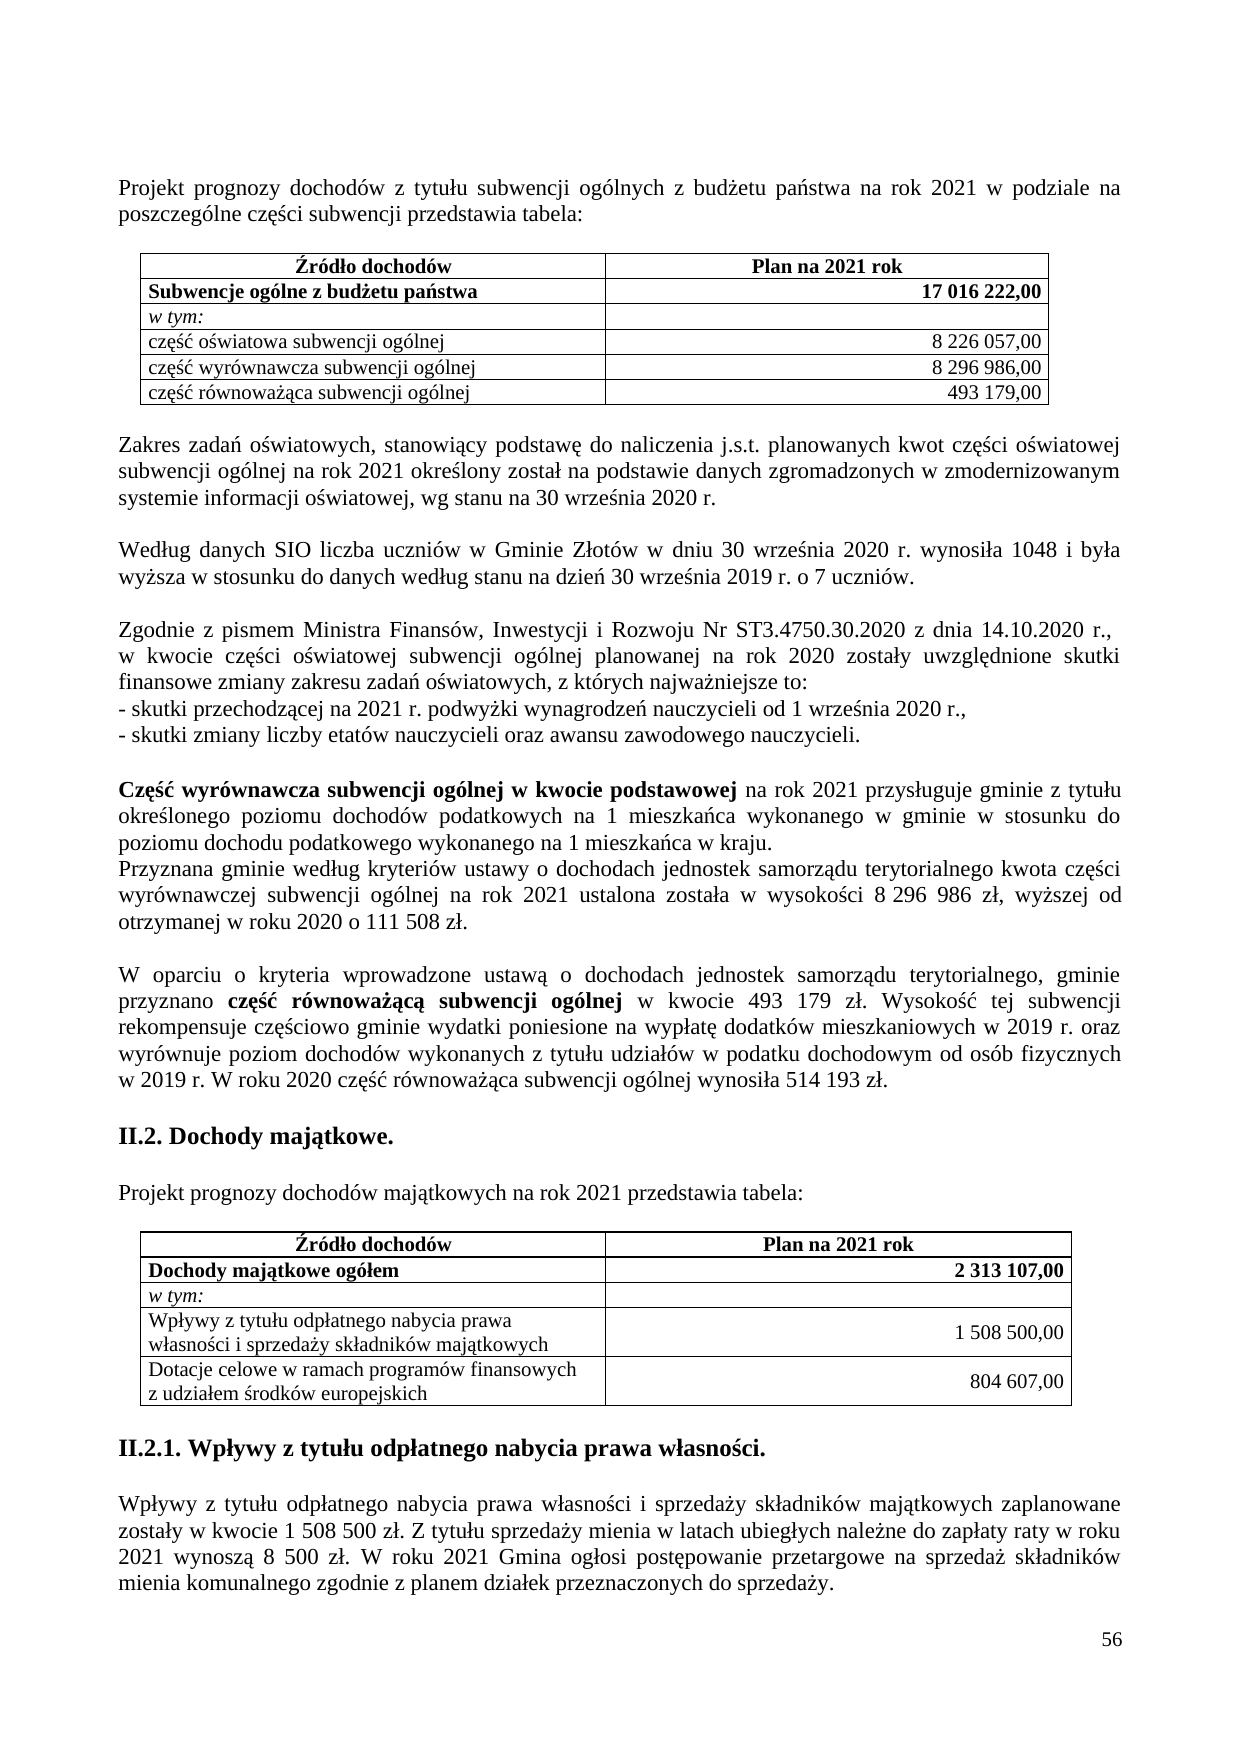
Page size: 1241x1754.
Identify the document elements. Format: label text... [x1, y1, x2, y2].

text II.2. Dochody majątkowe. [118, 1121, 1122, 1150]
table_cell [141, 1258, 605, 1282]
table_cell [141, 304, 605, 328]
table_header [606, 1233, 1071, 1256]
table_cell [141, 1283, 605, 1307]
text W oparciu o kryteria wprowadzone ustawą o dochodach jednostek samorządu terytorialnego, gminie przyznano część równoważącą subwencji ogólnej w kwocie 493 179 zł. Wysokość tej subwencji rekompensuje częściowo gminie wydatki poniesione na wypłatę dodatków mieszkaniowych w 2019 r. oraz wyrównuje poziom dochodów wykonanych z tytułu udziałów w podatku dochodowym od osób fizycznych w 2019 r. W roku 2020 część równoważąca subwencji ogólnej wynosiła 514 193 zł. [118, 961, 1122, 1092]
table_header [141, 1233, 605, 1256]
text - skutki zmiany liczby etatów nauczycieli oraz awansu zawodowego nauczycieli. [118, 721, 1122, 747]
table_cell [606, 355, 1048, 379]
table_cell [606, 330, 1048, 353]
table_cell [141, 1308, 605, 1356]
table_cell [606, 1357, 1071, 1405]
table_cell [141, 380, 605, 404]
text Projekt prognozy dochodów majątkowych na rok 2021 przedstawia tabela: [118, 1179, 1122, 1205]
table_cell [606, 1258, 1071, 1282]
text - skutki przechodzącej na 2021 r. podwyżki wynagrodzeń nauczycieli od 1 września 2020 r., [118, 695, 1122, 721]
text Część wyrównawcza subwencji ogólnej w kwocie podstawowej na rok 2021 przysługuje gminie z tytułu określonego poziomu dochodów podatkowych na 1 mieszkańca wykonanego w gminie w stosunku do poziomu dochodu podatkowego wykonanego na 1 mieszkańca w kraju. [118, 776, 1122, 855]
text Wpływy z tytułu odpłatnego nabycia prawa własności i sprzedaży składników majątkowych zaplanowane zostały w kwocie 1 508 500 zł. Z tytułu sprzedaży mienia w latach ubiegłych należne do zapłaty raty w roku 2021 wynoszą 8 500 zł. W roku 2021 Gmina ogłosi postępowanie przetargowe na sprzedaż składników mienia komunalnego zgodnie z planem działek przeznaczonych do sprzedaży. [118, 1490, 1122, 1596]
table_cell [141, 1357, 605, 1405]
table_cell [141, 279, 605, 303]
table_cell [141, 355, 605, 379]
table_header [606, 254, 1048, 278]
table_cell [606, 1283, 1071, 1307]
text Zakres zadań oświatowych, stanowiący podstawę do naliczenia j.s.t. planowanych kwot części oświatowej subwencji ogólnej na rok 2021 określony został na podstawie danych zgromadzonych w zmodernizowanym systemie informacji oświatowej, wg stanu na 30 września 2020 r. [118, 431, 1122, 510]
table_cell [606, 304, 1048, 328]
text Zgodnie z pismem Ministra Finansów, Inwestycji i Rozwoju Nr ST3.4750.30.2020 z dnia 14.10.2020 r., w kwocie części oświatowej subwencji ogólnej planowanej na rok 2020 zostały uwzględnione skutki finansowe zmiany zakresu zadań oświatowych, z których najważniejsze to: [118, 616, 1122, 695]
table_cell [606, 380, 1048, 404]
text II.2.1. Wpływy z tytułu odpłatnego nabycia prawa własności. [118, 1433, 1122, 1462]
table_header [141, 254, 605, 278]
text Przyznana gminie według kryteriów ustawy o dochodach jednostek samorządu terytorialnego kwota części wyrównawczej subwencji ogólnej na rok 2021 ustalona została w wysokości 8 296 986 zł, wyższej od otrzymanej w roku 2020 o 111 508 zł. [118, 855, 1122, 934]
text Według danych SIO liczba uczniów w Gminie Złotów w dniu 30 września 2020 r. wynosiła 1048 i była wyższa w stosunku do danych według stanu na dzień 30 września 2019 r. o 7 uczniów. [118, 537, 1122, 589]
text Projekt prognozy dochodów z tytułu subwencji ogólnych z budżetu państwa na rok 2021 w podziale na poszczególne części subwencji przedstawia tabela: [118, 174, 1122, 227]
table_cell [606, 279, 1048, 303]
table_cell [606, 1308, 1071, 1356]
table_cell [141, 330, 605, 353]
